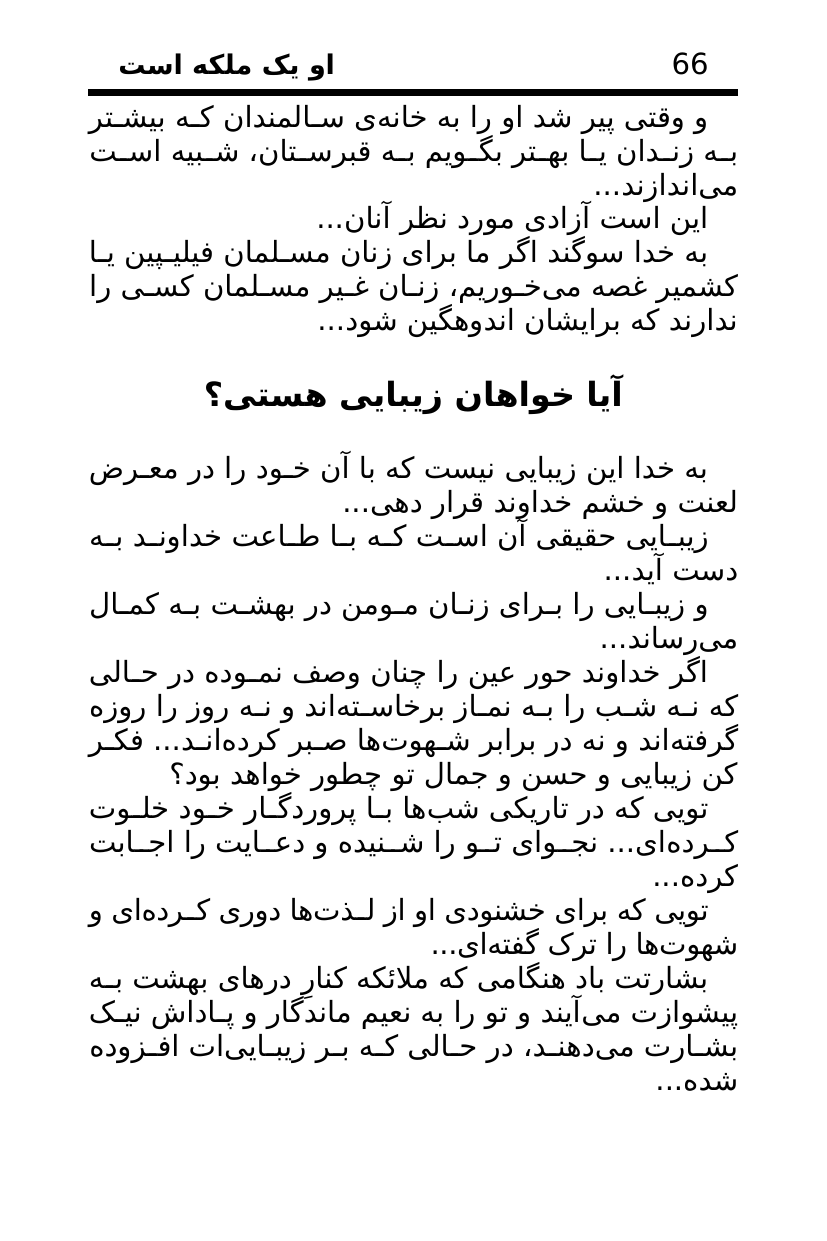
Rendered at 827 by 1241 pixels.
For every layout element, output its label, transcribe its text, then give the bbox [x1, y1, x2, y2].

text آیا خواهان زیبایی هستی؟ [89, 375, 738, 414]
text تویی که در تاریکی شب‌ها با پروردگار خود خلوت کرده‌ای... نجوای تو را شنیده و دعایت را اجابت کرده... [89, 791, 738, 893]
text تویی که برای خشنودی او از لذت‌ها دوری کرده‌ای و شهوت‌ها را ترک گفته‌ای... [89, 893, 738, 961]
text و وقتی پیر شد او را به خانه‌ی سالمندان که بیشتر به زندان یا بهتر بگویم به قبرستان، شبیه است می‌اندازند... [89, 100, 738, 202]
text بشارتت باد هنگامی که ملائکه کنارِ درهای بهشت به پیشوازت می‌آیند و تو را به نعیم ماندگار و پاداش نیک بشارت می‌دهند، در حالی که بر زیبایی‌ات افزوده شده... [89, 961, 738, 1097]
text اگر خداوند حور عین را چنان وصف نموده در حالی که نه شب را به نماز برخاسته‌اند و نه روز را روزه گرفته‌اند و نه در برابر شهوت‌ها صبر کرده‌اند... فکر کن زیبایی و حسن و جمال تو چطور خواهد بود؟ [89, 655, 738, 791]
text زیبایی حقیقی آن است که با طاعت خداوند به دست آید... [89, 519, 738, 587]
text به خدا سوگند اگر ما برای زنان مسلمان فیلیپین یا کشمیر غصه می‌خوریم، زنان غیر مسلمان کسی را ندارند که برایشان اندوهگین شود... [89, 236, 738, 338]
text این است آزادی مورد نظر آنان... [89, 202, 738, 236]
text و زیبایی را برای زنان مومن در بهشت به کمال می‌رساند... [89, 587, 738, 655]
text به خدا این زیبایی نیست که با آن خود را در معرض لعنت و خشم خداوند قرار دهی... [89, 452, 738, 519]
